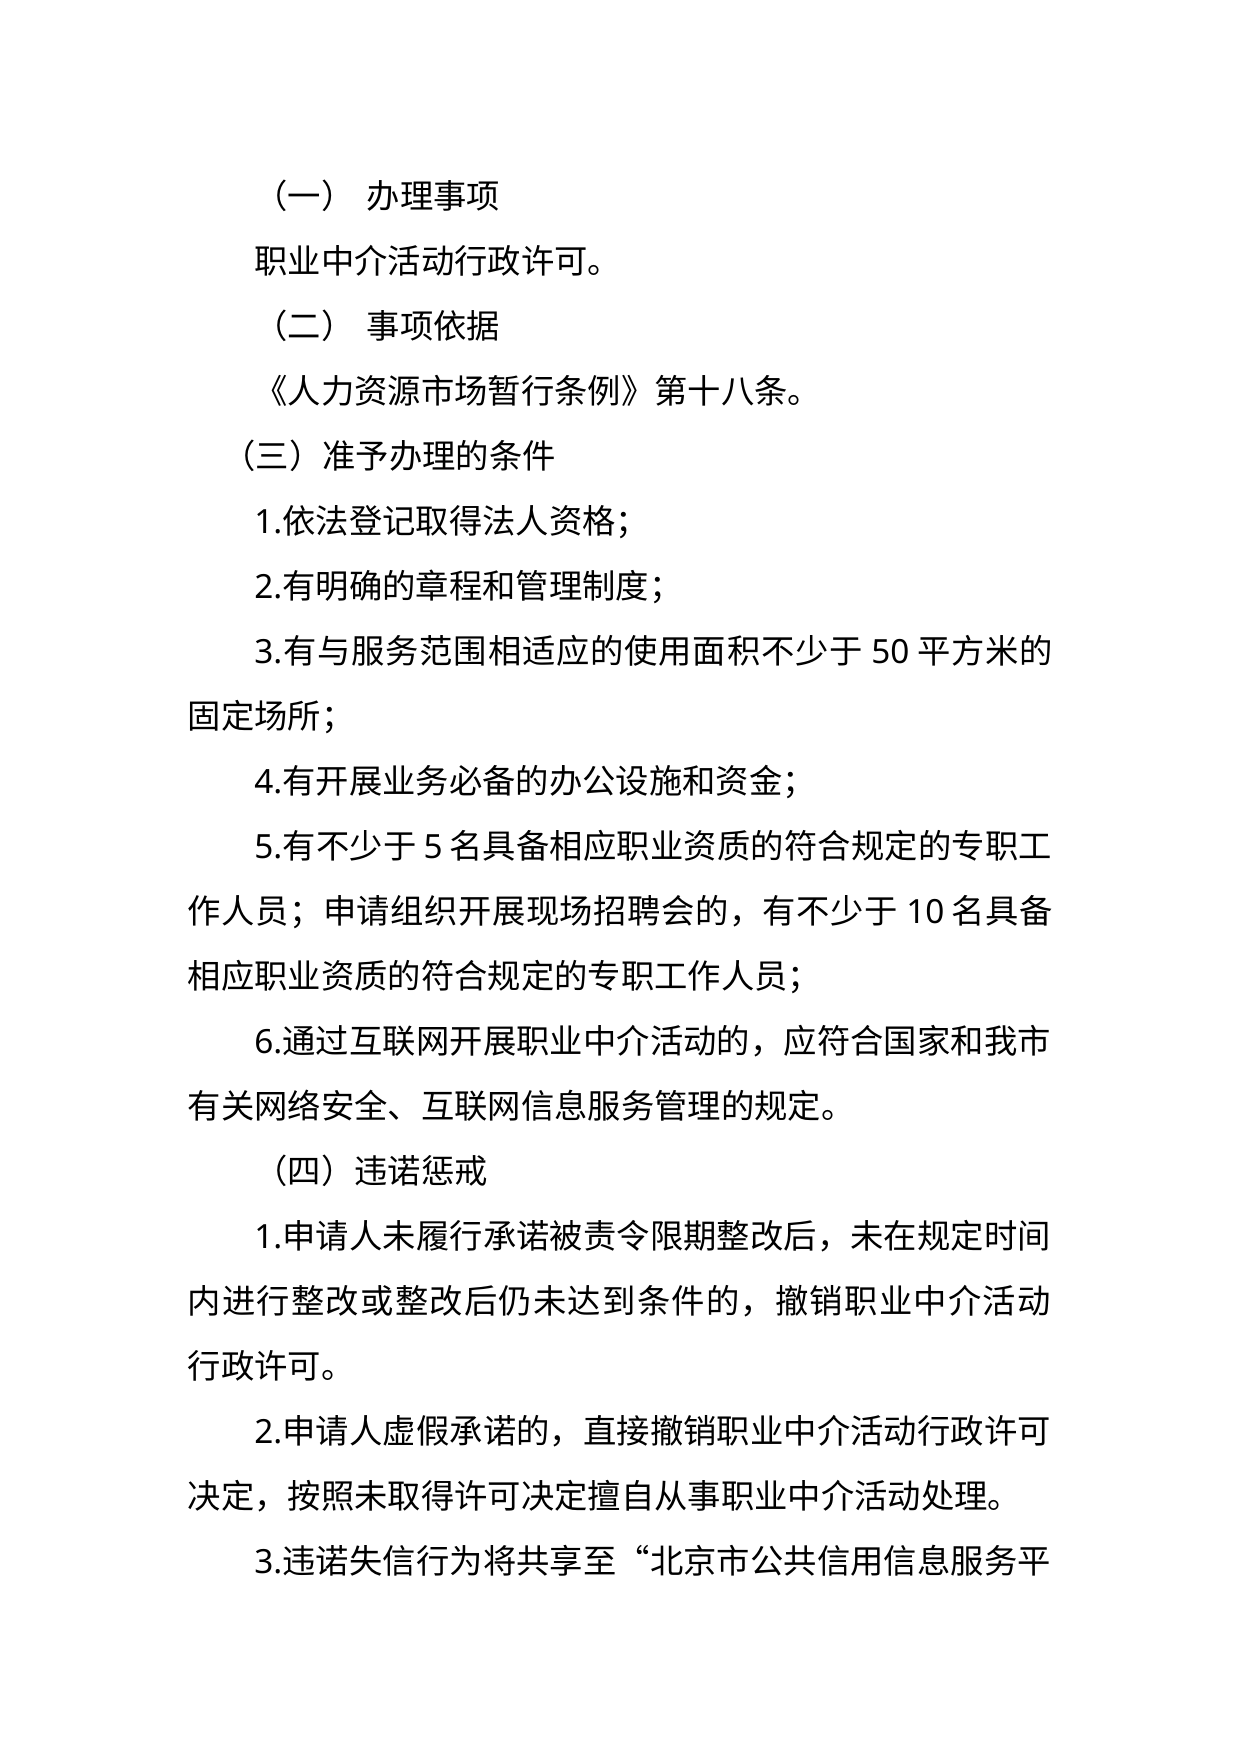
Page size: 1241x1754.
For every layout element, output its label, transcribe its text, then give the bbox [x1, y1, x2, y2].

text 3.有与服务范围相适应的使用面积不少于50平方米的固定场所； [187, 617, 1053, 747]
text 2.申请人虚假承诺的，直接撤销职业中介活动行政许可决定，按照未取得许可决定擅自从事职业中介活动处理。 [187, 1397, 1053, 1527]
text 职业中介活动行政许可。 [254, 227, 1053, 292]
text 《人力资源市场暂行条例》第十八条。 [254, 357, 1053, 422]
list 办理事项 [254, 162, 1053, 227]
text 1.申请人未履行承诺被责令限期整改后，未在规定时间内进行整改或整改后仍未达到条件的，撤销职业中介活动行政许可。 [187, 1202, 1053, 1397]
list 事项依据 [254, 292, 1053, 357]
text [187, 1527, 1053, 1592]
text （三）准予办理的条件 [187, 422, 1053, 487]
text 5.有不少于5名具备相应职业资质的符合规定的专职工作人员；申请组织开展现场招聘会的，有不少于10名具备相应职业资质的符合规定的专职工作人员； [187, 812, 1053, 1007]
text 1.依法登记取得法人资格； [187, 487, 1053, 552]
text （四）违诺惩戒 [187, 1137, 1053, 1202]
text 2.有明确的章程和管理制度； [187, 552, 1053, 617]
text 4.有开展业务必备的办公设施和资金； [187, 747, 1053, 812]
text 6.通过互联网开展职业中介活动的，应符合国家和我市有关网络安全、互联网信息服务管理的规定。 [187, 1007, 1053, 1137]
